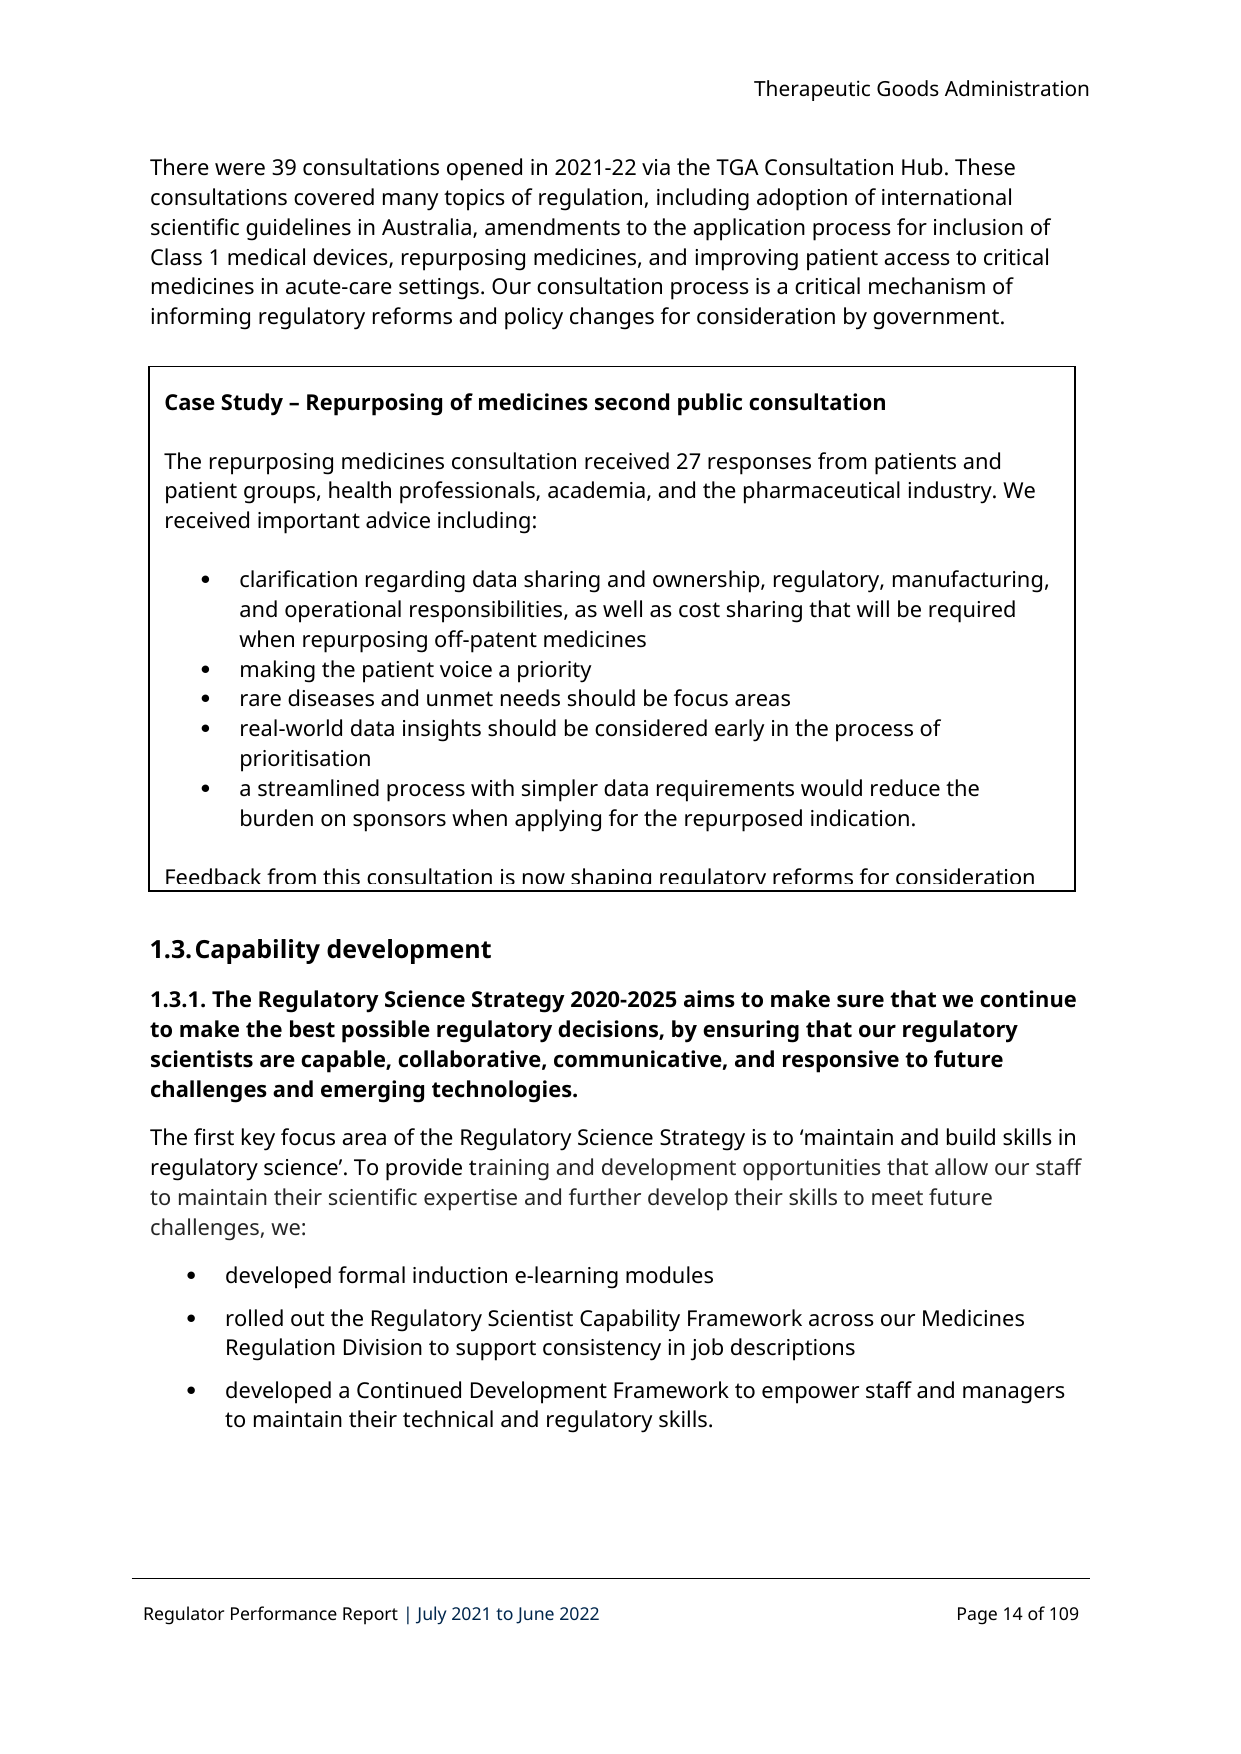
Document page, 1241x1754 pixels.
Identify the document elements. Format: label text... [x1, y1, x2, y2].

list developed a Continued Development Framework to empower staff and managers to maintain their technical and regulatory skills. [187, 1374, 1090, 1434]
list developed formal induction e-learning modules [187, 1260, 1090, 1290]
list There were 39 consultations opened in 2021-22 via the TGA Consultation Hub. These consultations covered many topics of regulation, including adoption of international scientific guidelines in Australia, amendments to the application process for inclusion of Class 1 medical devices, repurposing medicines, and improving patient access to critical medicines in acute-care settings. Our consultation process is a critical mechanism of informing regulatory reforms and policy changes for consideration by government. [150, 152, 1090, 331]
list rolled out the Regulatory Scientist Capability Framework across our Medicines Regulation Division to support consistency in job descriptions [187, 1302, 1090, 1362]
subtitle 1.3.1. The Regulatory Science Strategy 2020-2025 aims to make sure that we continue to make the best possible regulatory decisions, by ensuring that our regulatory scientists are capable, collaborative, communicative, and responsive to future challenges and emerging technologies. [150, 984, 1090, 1103]
subtitle Capability development [149, 360, 1090, 966]
text The first key focus area of the Regulatory Science Strategy is to ‘maintain and build skills in regulatory science’. To provide training and development opportunities that allow our staff to maintain their scientific expertise and further develop their skills to meet future challenges, we: [150, 1122, 1090, 1241]
